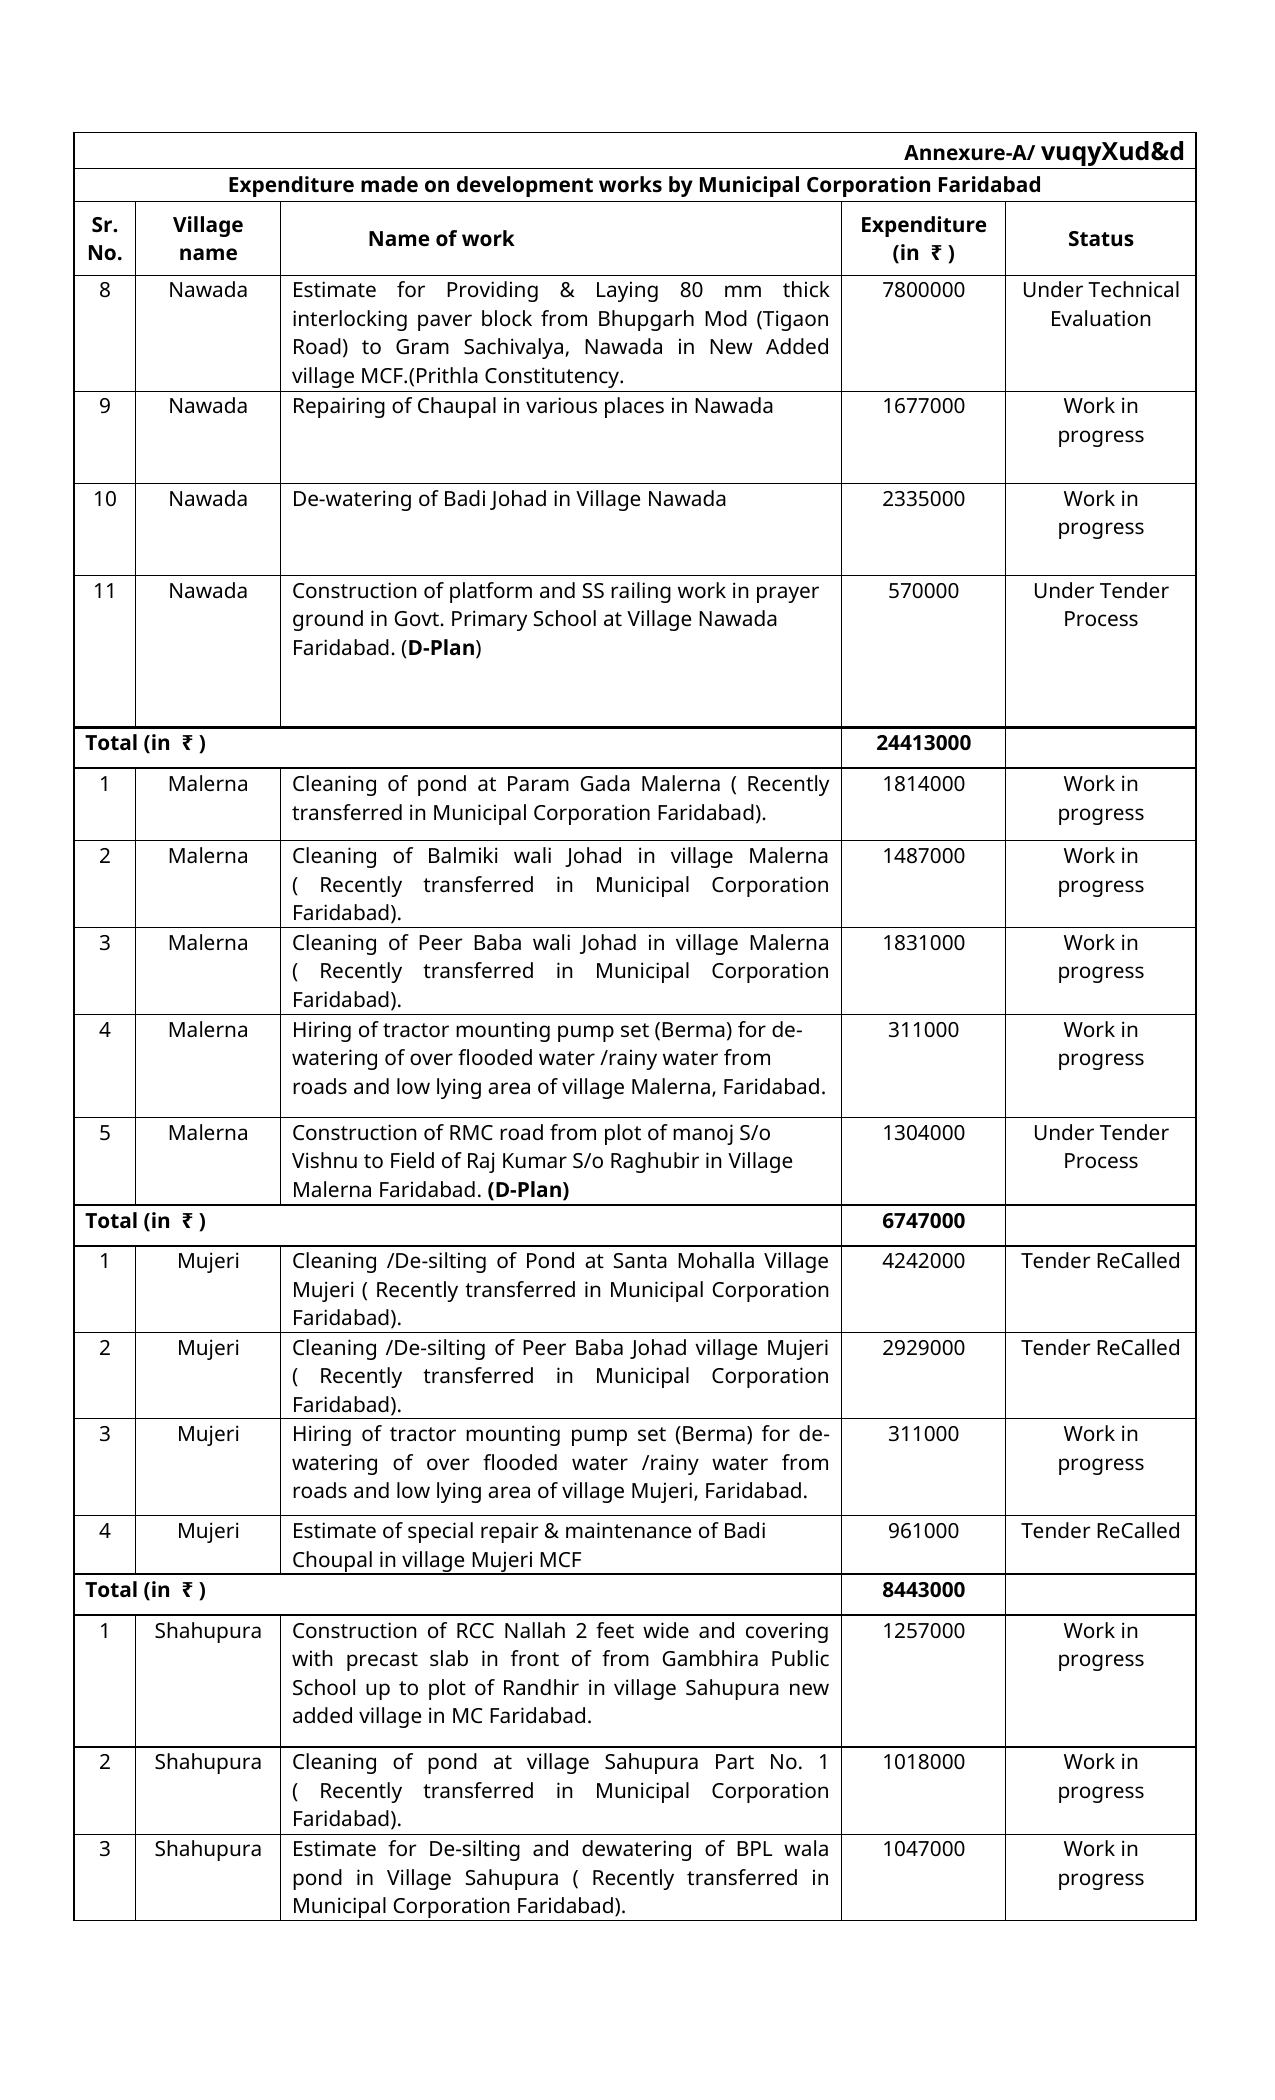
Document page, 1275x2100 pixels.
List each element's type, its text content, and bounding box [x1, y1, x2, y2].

table_cell 2 [75, 1333, 135, 1418]
table_cell Under Technical Evaluation [1006, 276, 1195, 391]
table_cell 1677000 [842, 392, 1005, 483]
table_cell Hiring of tractor mounting pump set (Berma) for de-watering of over flooded water /rainy water from roads and low lying area of village Malerna, Faridabad. [281, 1015, 841, 1117]
table_cell [1006, 1575, 1195, 1614]
table_cell Work in progress [1006, 1419, 1195, 1515]
table_cell Cleaning /De-silting of Pond at Santa Mohalla Village Mujeri ( Recently transferred in Municipal Corporation Faridabad). [281, 1247, 841, 1332]
table_cell 1047000 [842, 1835, 1005, 1920]
table_cell Under Tender Process [1006, 1118, 1195, 1204]
table_cell 11 [75, 576, 135, 726]
table_cell Cleaning of pond at Param Gada Malerna ( Recently transferred in Municipal Corporation Faridabad). [281, 769, 841, 840]
table_cell 570000 [842, 576, 1005, 726]
table_cell Work in progress [1006, 392, 1195, 483]
table_cell Under Tender Process [1006, 576, 1195, 726]
table_cell 1814000 [842, 769, 1005, 840]
table_cell Shahupura [136, 1835, 280, 1920]
table_cell Mujeri [136, 1516, 280, 1573]
table_cell Nawada [136, 392, 280, 483]
table_cell Mujeri [136, 1247, 280, 1332]
table_cell Malerna [136, 769, 280, 840]
table_cell Work in progress [1006, 1748, 1195, 1833]
table_cell Village name [136, 202, 280, 274]
table_cell Work in progress [1006, 1015, 1195, 1117]
table_cell 24413000 [842, 729, 1005, 767]
table_cell Nawada [136, 484, 280, 575]
table_cell Cleaning of pond at village Sahupura Part No. 1 ( Recently transferred in Municipal Corporation Faridabad). [281, 1748, 841, 1833]
table_cell 1304000 [842, 1118, 1005, 1204]
table_cell Expenditure (in ₹ ) [842, 202, 1005, 274]
table_cell 8443000 [842, 1575, 1005, 1614]
table_cell 1 [75, 769, 135, 840]
table_cell 3 [75, 928, 135, 1014]
table_cell Work in progress [1006, 928, 1195, 1014]
table_cell 3 [75, 1835, 135, 1920]
table_cell Estimate for De-silting and dewatering of BPL wala pond in Village Sahupura ( Recently transferred in Municipal Corporation Faridabad). [281, 1835, 841, 1920]
table_cell 1257000 [842, 1616, 1005, 1746]
table_cell Hiring of tractor mounting pump set (Berma) for de-watering of over flooded water /rainy water from roads and low lying area of village Mujeri, Faridabad. [281, 1419, 841, 1515]
table_cell Expenditure made on development works by Municipal Corporation Faridabad [75, 169, 1195, 201]
table_cell Tender ReCalled [1006, 1333, 1195, 1418]
table_cell 6747000 [842, 1206, 1005, 1244]
table_cell Sr. No. [75, 202, 135, 274]
table_cell Tender ReCalled [1006, 1516, 1195, 1573]
table_cell Estimate for Providing & Laying 80 mm thick interlocking paver block from Bhupgarh Mod (Tigaon Road) to Gram Sachivalya, Nawada in New Added village MCF.(Prithla Constitutency. [281, 276, 841, 391]
table_cell Shahupura [136, 1748, 280, 1833]
table_cell 4242000 [842, 1247, 1005, 1332]
table_cell Malerna [136, 1118, 280, 1204]
table_cell Cleaning of Balmiki wali Johad in village Malerna ( Recently transferred in Municipal Corporation Faridabad). [281, 841, 841, 927]
table_cell Status [1006, 202, 1195, 274]
table_cell 7800000 [842, 276, 1005, 391]
table_cell Construction of platform and SS railing work in prayer ground in Govt. Primary School at Village Nawada Faridabad. (D-Plan) [281, 576, 841, 726]
table_cell 1487000 [842, 841, 1005, 927]
table_cell 1018000 [842, 1748, 1005, 1833]
table_cell Malerna [136, 841, 280, 927]
table_cell 8 [75, 276, 135, 391]
table_cell [1006, 1206, 1195, 1244]
table_cell Total (in ₹ ) [75, 729, 841, 767]
table_cell Repairing of Chaupal in various places in Nawada [281, 392, 841, 483]
table_header Annexure-A/ vuqyXud&d [75, 133, 1195, 167]
table_cell 4 [75, 1516, 135, 1573]
table_cell Work in progress [1006, 1835, 1195, 1920]
table_cell 311000 [842, 1419, 1005, 1515]
table_cell Work in progress [1006, 841, 1195, 927]
table_cell Nawada [136, 276, 280, 391]
table_cell 2929000 [842, 1333, 1005, 1418]
table_cell Mujeri [136, 1333, 280, 1418]
table_cell Mujeri [136, 1419, 280, 1515]
table_cell Cleaning /De-silting of Peer Baba Johad village Mujeri ( Recently transferred in Municipal Corporation Faridabad). [281, 1333, 841, 1418]
table_cell 2 [75, 1748, 135, 1833]
table_cell Work in progress [1006, 484, 1195, 575]
table_cell Malerna [136, 1015, 280, 1117]
table_cell De-watering of Badi Johad in Village Nawada [281, 484, 841, 575]
table_cell 9 [75, 392, 135, 483]
table_cell Shahupura [136, 1616, 280, 1746]
table_cell 1 [75, 1616, 135, 1746]
table_cell Cleaning of Peer Baba wali Johad in village Malerna ( Recently transferred in Municipal Corporation Faridabad). [281, 928, 841, 1014]
table_cell 1831000 [842, 928, 1005, 1014]
table_cell Construction of RCC Nallah 2 feet wide and covering with precast slab in front of from Gambhira Public School up to plot of Randhir in village Sahupura new added village in MC Faridabad. [281, 1616, 841, 1746]
table_cell 2 [75, 841, 135, 927]
table_cell 3 [75, 1419, 135, 1515]
table_cell Nawada [136, 576, 280, 726]
table_cell Malerna [136, 928, 280, 1014]
table_cell 4 [75, 1015, 135, 1117]
table_cell 311000 [842, 1015, 1005, 1117]
table_cell 5 [75, 1118, 135, 1204]
table_cell 961000 [842, 1516, 1005, 1573]
table_cell 10 [75, 484, 135, 575]
table_cell Work in progress [1006, 1616, 1195, 1746]
table_cell 2335000 [842, 484, 1005, 575]
table_cell Total (in ₹ ) [75, 1575, 841, 1614]
table_cell Construction of RMC road from plot of manoj S/o Vishnu to Field of Raj Kumar S/o Raghubir in Village Malerna Faridabad. (D-Plan) [281, 1118, 841, 1204]
table_cell Estimate of special repair & maintenance of Badi Choupal in village Mujeri MCF [281, 1516, 841, 1573]
table_cell Work in progress [1006, 769, 1195, 840]
table_cell Tender ReCalled [1006, 1247, 1195, 1332]
table_cell Total (in ₹ ) [75, 1206, 841, 1244]
table_cell [1006, 729, 1195, 767]
table_cell Name of work [281, 202, 841, 274]
table_cell 1 [75, 1247, 135, 1332]
